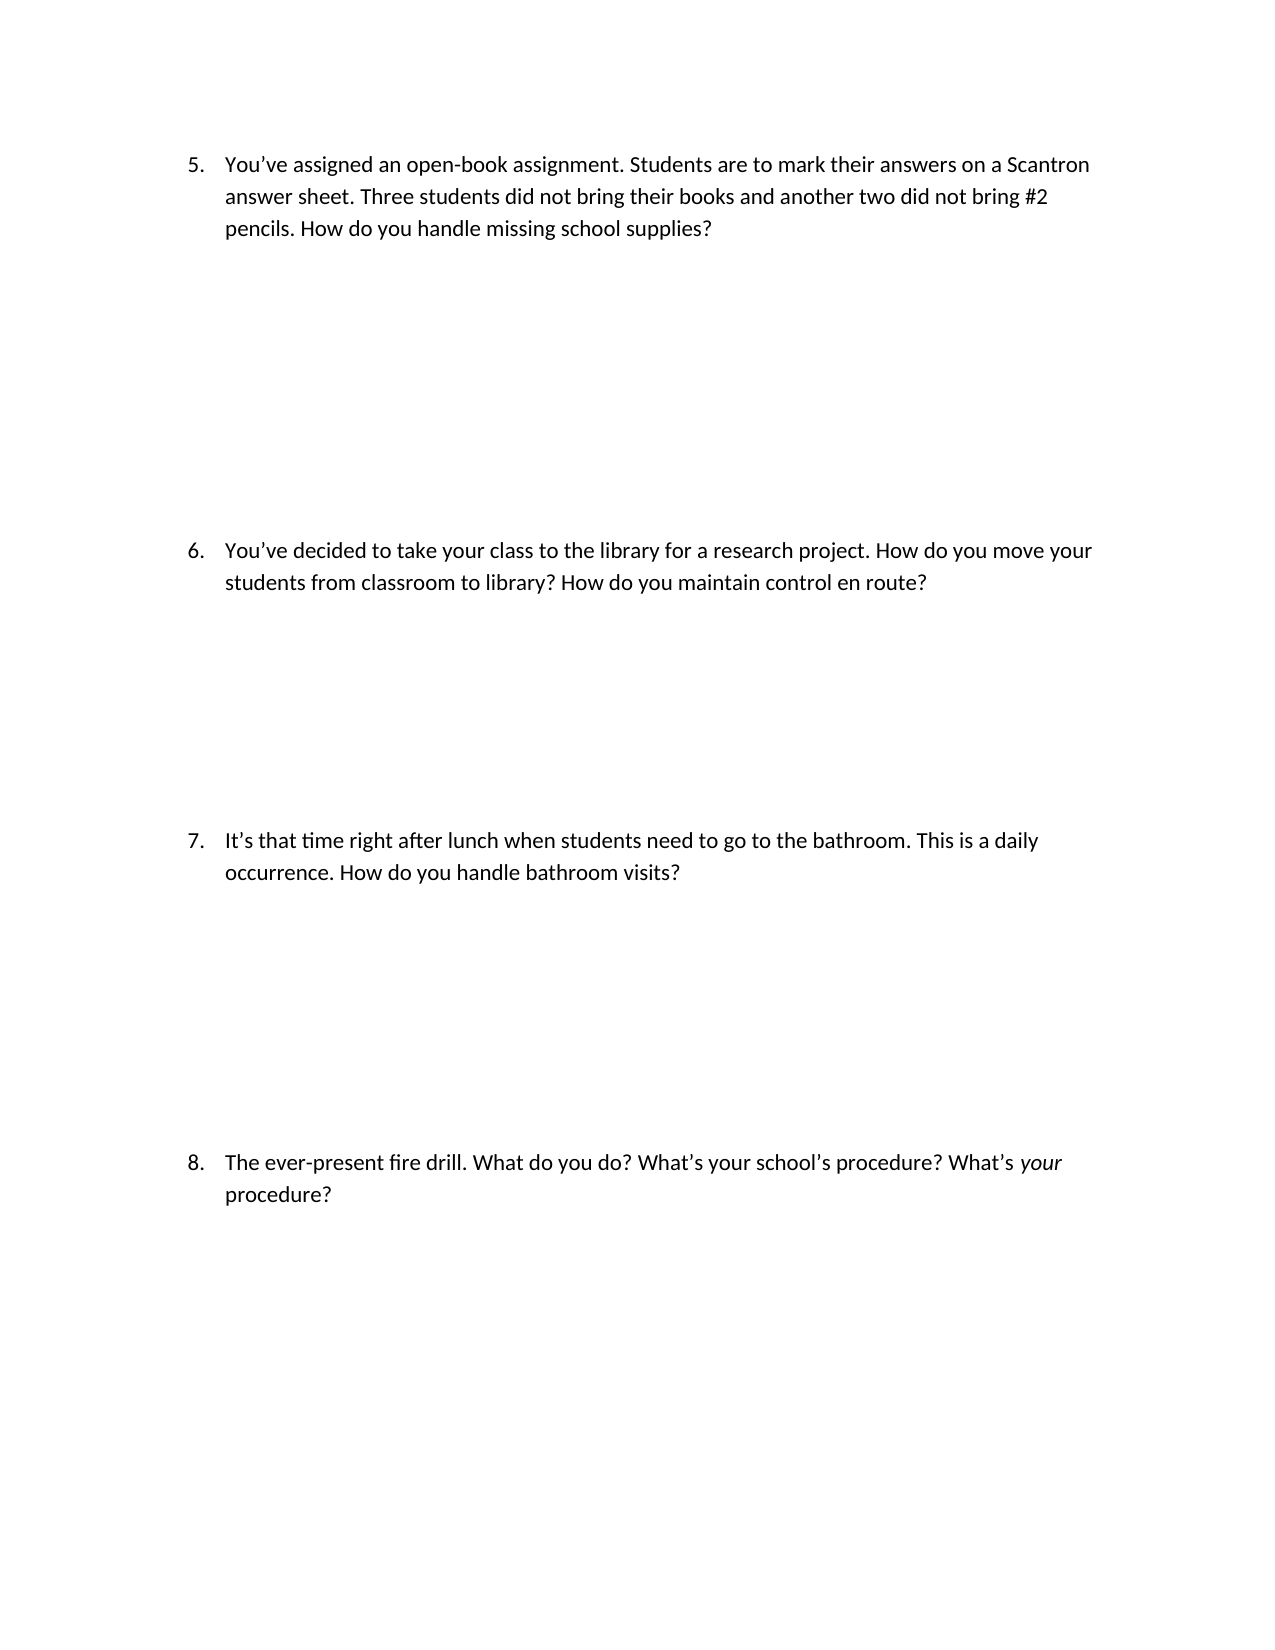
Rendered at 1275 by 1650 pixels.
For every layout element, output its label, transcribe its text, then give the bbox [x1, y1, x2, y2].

list You’ve decided to take your class to the library for a research project. How do you move your students from classroom to library? How do you maintain control en route? [187, 536, 1125, 822]
list It’s that time right after lunch when students need to go to the bathroom. This is a daily occurrence. How do you handle bathroom visits? [187, 826, 1125, 1144]
list You’ve assigned an open-book assignment. Students are to mark their answers on a Scantron answer sheet. Three students did not bring their books and another two did not bring #2 pencils. How do you handle missing school supplies? [187, 150, 1125, 532]
list The ever-present fire drill. What do you do? What’s your school’s procedure? What’s your procedure? [187, 1148, 1125, 1208]
